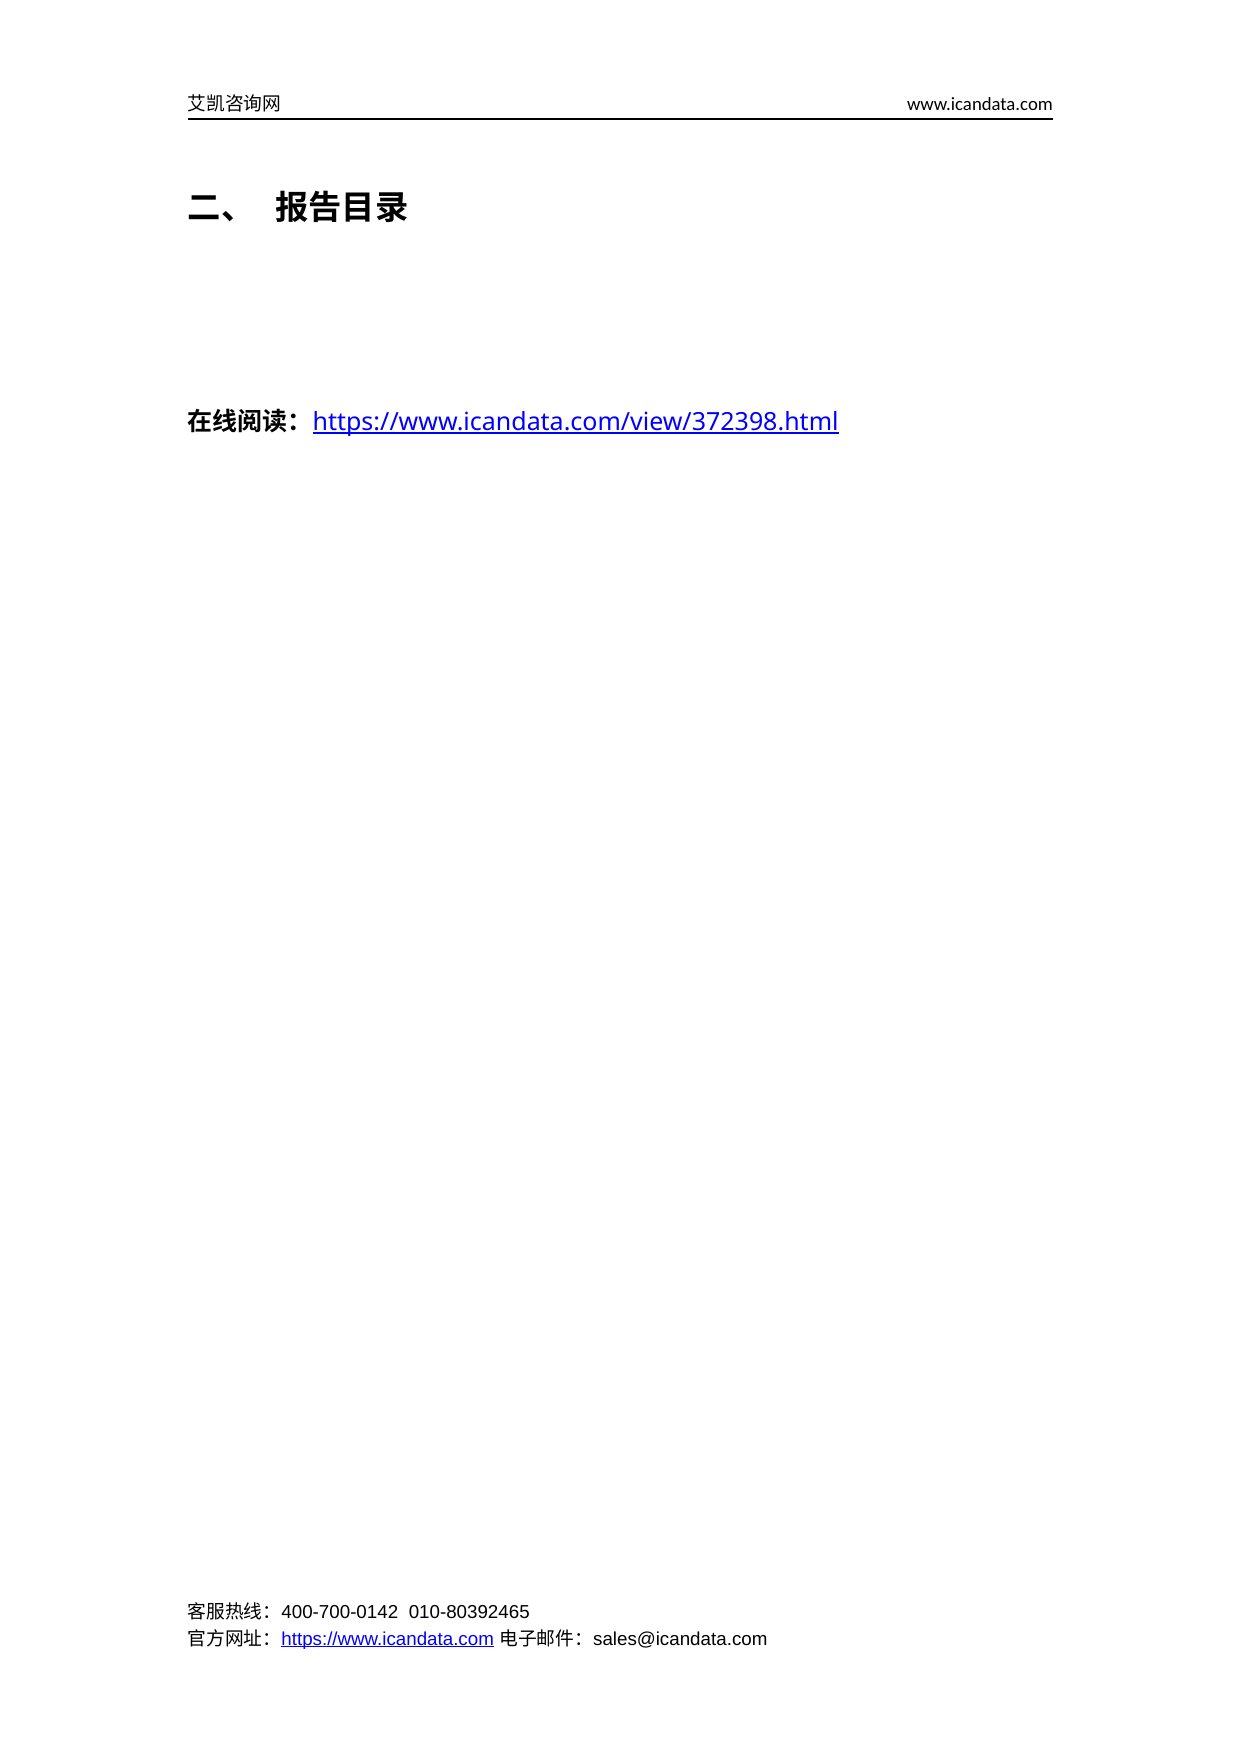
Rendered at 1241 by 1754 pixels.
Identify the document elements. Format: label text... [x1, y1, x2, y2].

subtitle 报告目录 [187, 172, 1053, 237]
text 在线阅读：https://www.icandata.com/view/372398.html [187, 387, 1053, 452]
